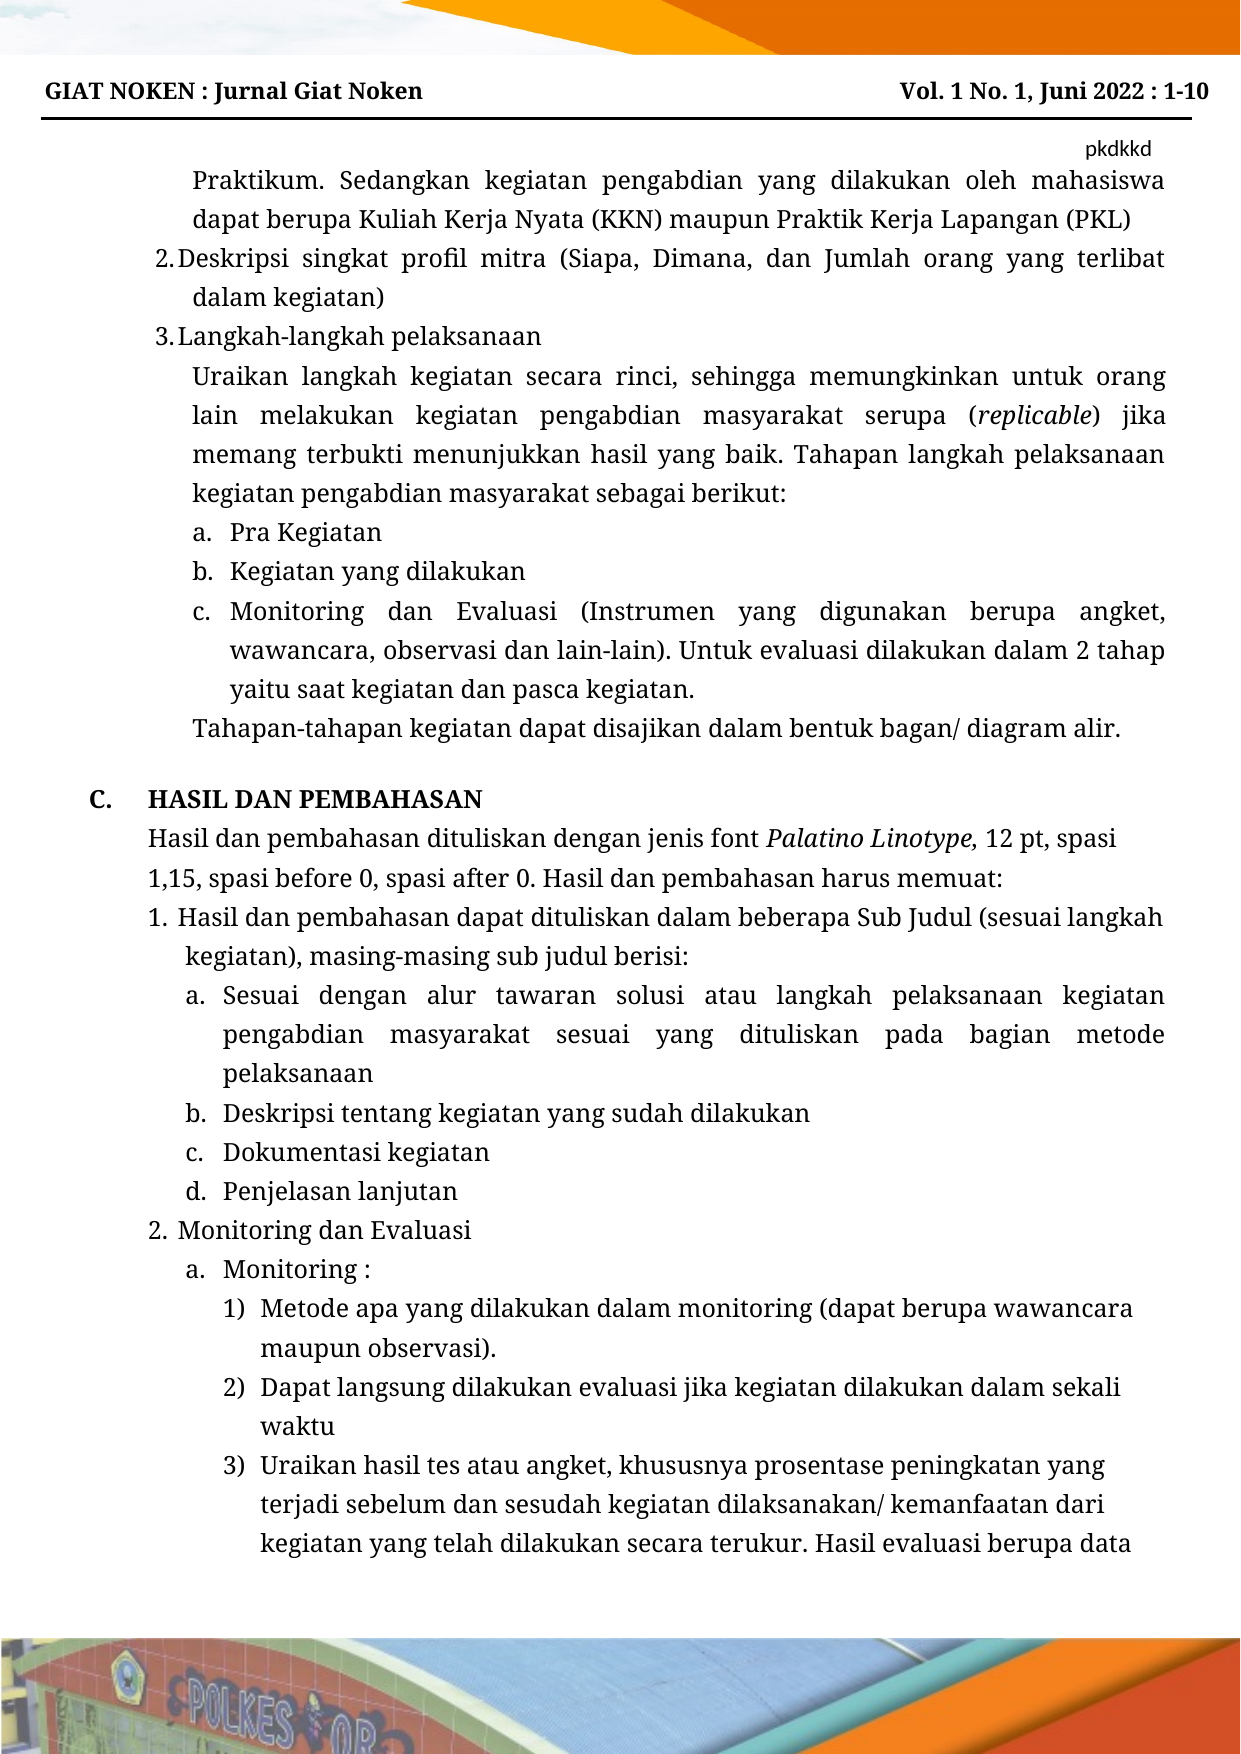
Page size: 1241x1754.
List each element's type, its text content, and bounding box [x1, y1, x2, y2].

list Dapat langsung dilakukan evaluasi jika kegiatan dilakukan dalam sekali waktu [223, 1369, 1166, 1443]
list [223, 1448, 1166, 1560]
list Sesuai dengan alur tawaran solusi atau langkah pelaksanaan kegiatan pengabdian masyarakat sesuai yang dituliskan pada bagian metode pelaksanaan [185, 978, 1166, 1090]
list Deskripsi singkat profil mitra (Siapa, Dimana, dan Jumlah orang yang terlibat dalam kegiatan) [154, 241, 1166, 314]
list Hasil dan pembahasan dituliskan dengan jenis font Palatino Linotype, 12 pt, spasi 1,15, spasi before 0, spasi after 0. Hasil dan pembahasan harus memuat: [148, 821, 1166, 894]
list Monitoring : [185, 1252, 1166, 1286]
list Pra Kegiatan [192, 515, 1166, 549]
list Monitoring dan Evaluasi [148, 1213, 1166, 1247]
list Kegiatan yang dilakukan [192, 554, 1166, 588]
list HASIL DAN PEMBAHASAN [88, 782, 1063, 816]
list Deskripsi tentang kegiatan yang sudah dilakukan [185, 1095, 1166, 1129]
list Langkah-langkah pelaksanaan [154, 319, 1166, 353]
text Tahapan-tahapan kegiatan dapat disajikan dalam bentuk bagan/ diagram alir. [192, 711, 1166, 745]
picture [0, 0, 1241, 55]
picture [0, 1638, 1241, 1754]
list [192, 162, 1166, 236]
list Metode apa yang dilakukan dalam monitoring (dapat berupa wawancara maupun observasi). [223, 1291, 1166, 1364]
list Monitoring dan Evaluasi (Instrumen yang digunakan berupa angket, wawancara, observasi dan lain-lain). Untuk evaluasi dilakukan dalam 2 tahap yaitu saat kegiatan dan pasca kegiatan. [192, 593, 1166, 706]
list Uraikan langkah kegiatan secara rinci, sehingga memungkinkan untuk orang lain melakukan kegiatan pengabdian masyarakat serupa (replicable) jika memang terbukti menunjukkan hasil yang baik. Tahapan langkah pelaksanaan kegiatan pengabdian masyarakat sebagai berikut: [192, 358, 1166, 510]
list Penjelasan lanjutan [185, 1174, 1166, 1208]
list Dokumentasi kegiatan [185, 1134, 1166, 1168]
list Hasil dan pembahasan dapat dituliskan dalam beberapa Sub Judul (sesuai langkah kegiatan), masing-masing sub judul berisi: [148, 899, 1166, 973]
